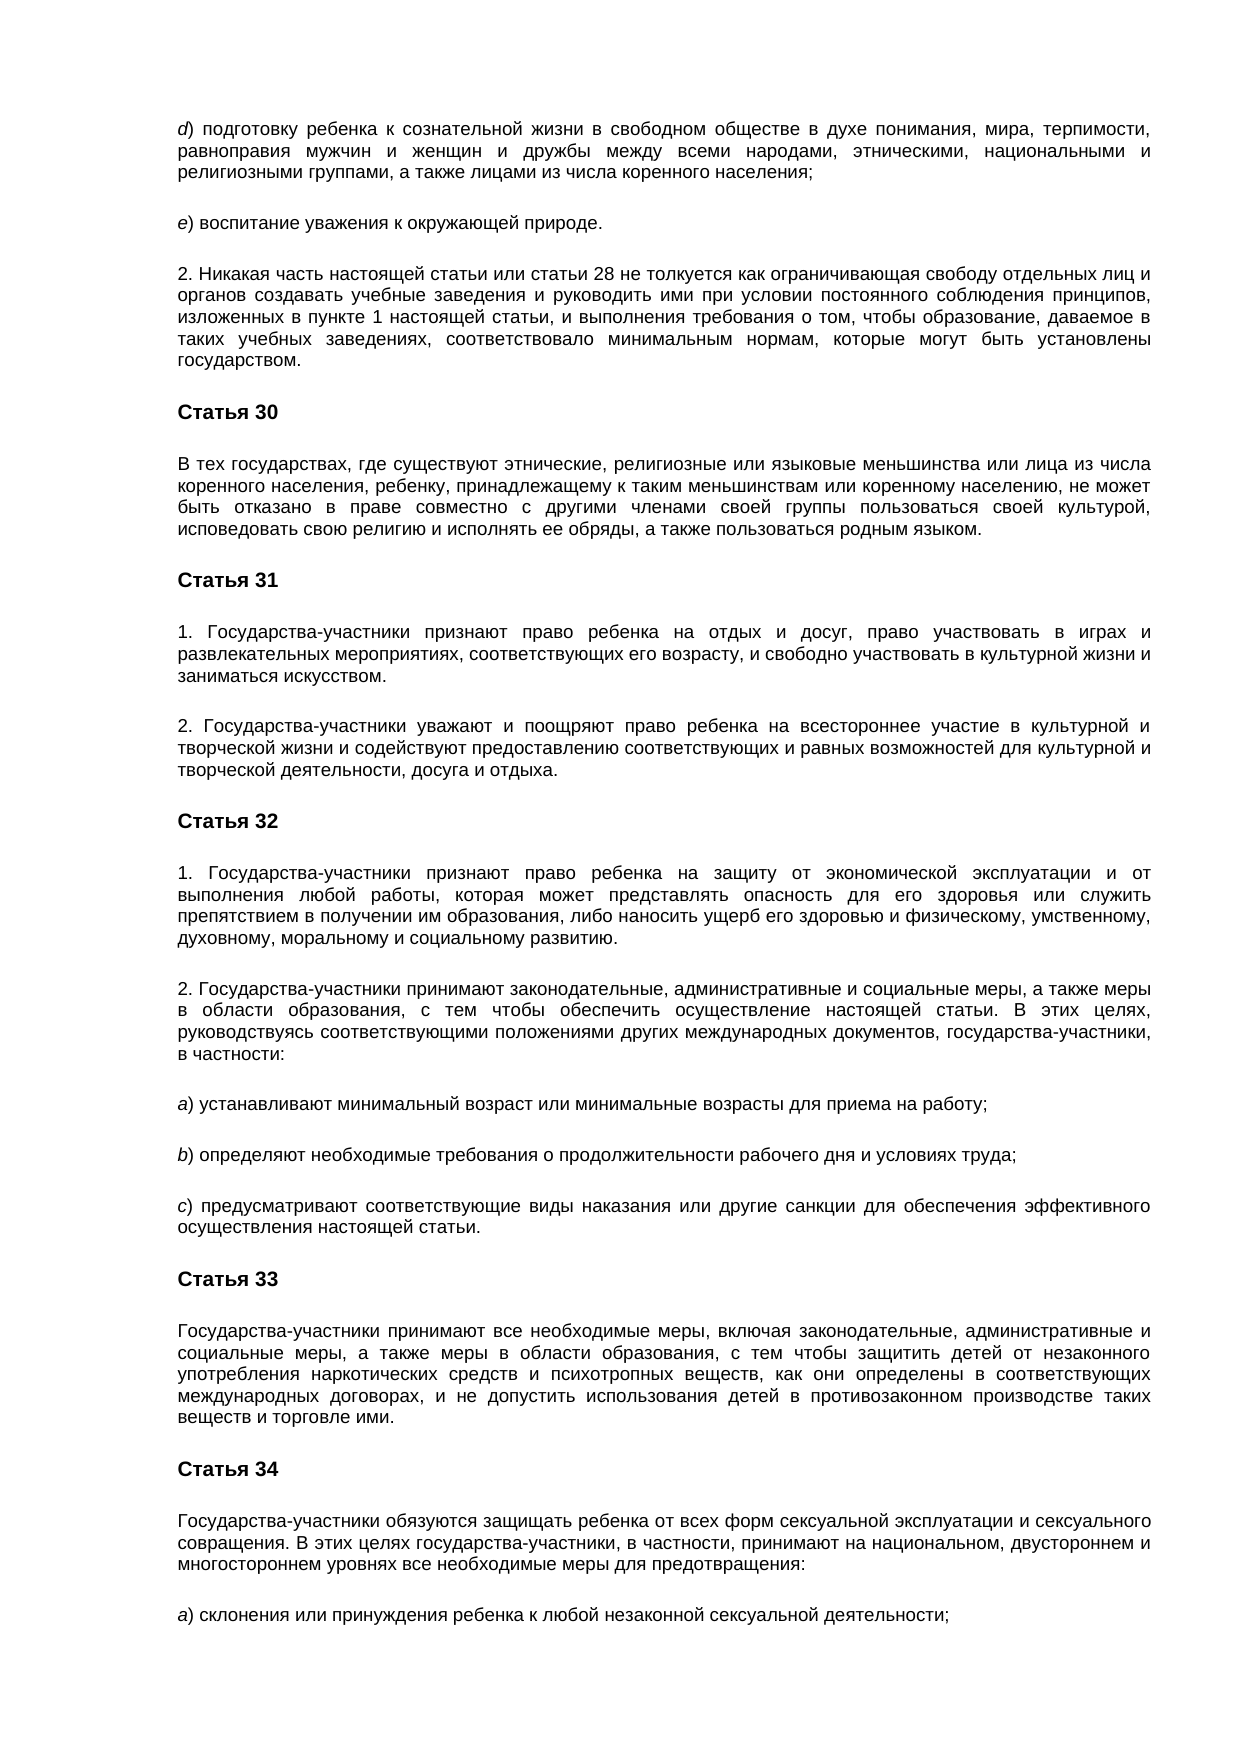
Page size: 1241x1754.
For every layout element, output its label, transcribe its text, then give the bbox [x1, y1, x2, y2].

text d) подготовку ребенка к сознательной жизни в свободном обществе в духе понимания, мира, терпимости, равноправия мужчин и женщин и дружбы между всеми народами, этническими, национальными и религиозными группами, а также лицами из числа коренного населения; [177, 118, 1152, 183]
text a) устанавливают минимальный возраст или минимальные возрасты для приема на работу; [177, 1093, 1152, 1114]
text 1. Государства-участники признают право ребенка на отдых и досуг, право участвовать в играх и развлекательных мероприятиях, соответствующих его возрасту, и свободно участвовать в культурной жизни и заниматься искусством. [177, 621, 1152, 686]
text e) воспитание уважения к окружающей природе. [177, 212, 1152, 233]
text В тех государствах, где существуют этнические, религиозные или языковые меньшинства или лица из числа коренного населения, ребенку, принадлежащему к таким меньшинствам или коренному населению, не может быть отказано в праве совместно с другими членами своей группы пользоваться своей культурой, исповедовать свою религию и исполнять ее обряды, а также пользоваться родным языком. [177, 453, 1152, 539]
text b) определяют необходимые требования о продолжительности рабочего дня и условиях труда; [177, 1144, 1152, 1165]
text Статья 33 [177, 1267, 1152, 1291]
text 2. Государства-участники принимают законодательные, административные и социальные меры, а также меры в области образования, с тем чтобы обеспечить осуществление настоящей статьи. В этих целях, руководствуясь соответствующими положениями других международных документов, государства-участники, в частности: [177, 978, 1152, 1064]
text Статья 30 [177, 400, 1152, 424]
text Статья 32 [177, 809, 1152, 833]
text c) предусматривают соответствующие виды наказания или другие санкции для обеспечения эффективного осуществления настоящей статьи. [177, 1194, 1152, 1238]
text Статья 34 [177, 1457, 1152, 1481]
text 2. Никакая часть настоящей статьи или статьи 28 не толкуется как ограничивающая свободу отдельных лиц и органов создавать учебные заведения и руководить ими при условии постоянного соблюдения принципов, изложенных в пункте 1 настоящей статьи, и выполнения требования о том, чтобы образование, даваемое в таких учебных заведениях, соответствовало минимальным нормам, которые могут быть установлены государством. [177, 263, 1152, 371]
text Статья 31 [177, 568, 1152, 592]
text 2. Государства-участники уважают и поощряют право ребенка на всестороннее участие в культурной и творческой жизни и содействуют предоставлению соответствующих и равных возможностей для культурной и творческой деятельности, досуга и отдыха. [177, 715, 1152, 780]
text 1. Государства-участники признают право ребенка на защиту от экономической эксплуатации и от выполнения любой работы, которая может представлять опасность для его здоровья или служить препятствием в получении им образования, либо наносить ущерб его здоровью и физическому, умственному, духовному, моральному и социальному развитию. [177, 862, 1152, 948]
text Государства-участники принимают все необходимые меры, включая законодательные, административные и социальные меры, а также меры в области образования, с тем чтобы защитить детей от незаконного употребления наркотических средств и психотропных веществ, как они определены в соответствующих международных договорах, и не допустить использования детей в противозаконном производстве таких веществ и торговле ими. [177, 1320, 1152, 1428]
text a) склонения или принуждения ребенка к любой незаконной сексуальной деятельности; [177, 1604, 1152, 1625]
text Государства-участники обязуются защищать ребенка от всех форм сексуальной эксплуатации и сексуального совращения. В этих целях государства-участники, в частности, принимают на национальном, двустороннем и многостороннем уровнях все необходимые меры для предотвращения: [177, 1510, 1152, 1575]
